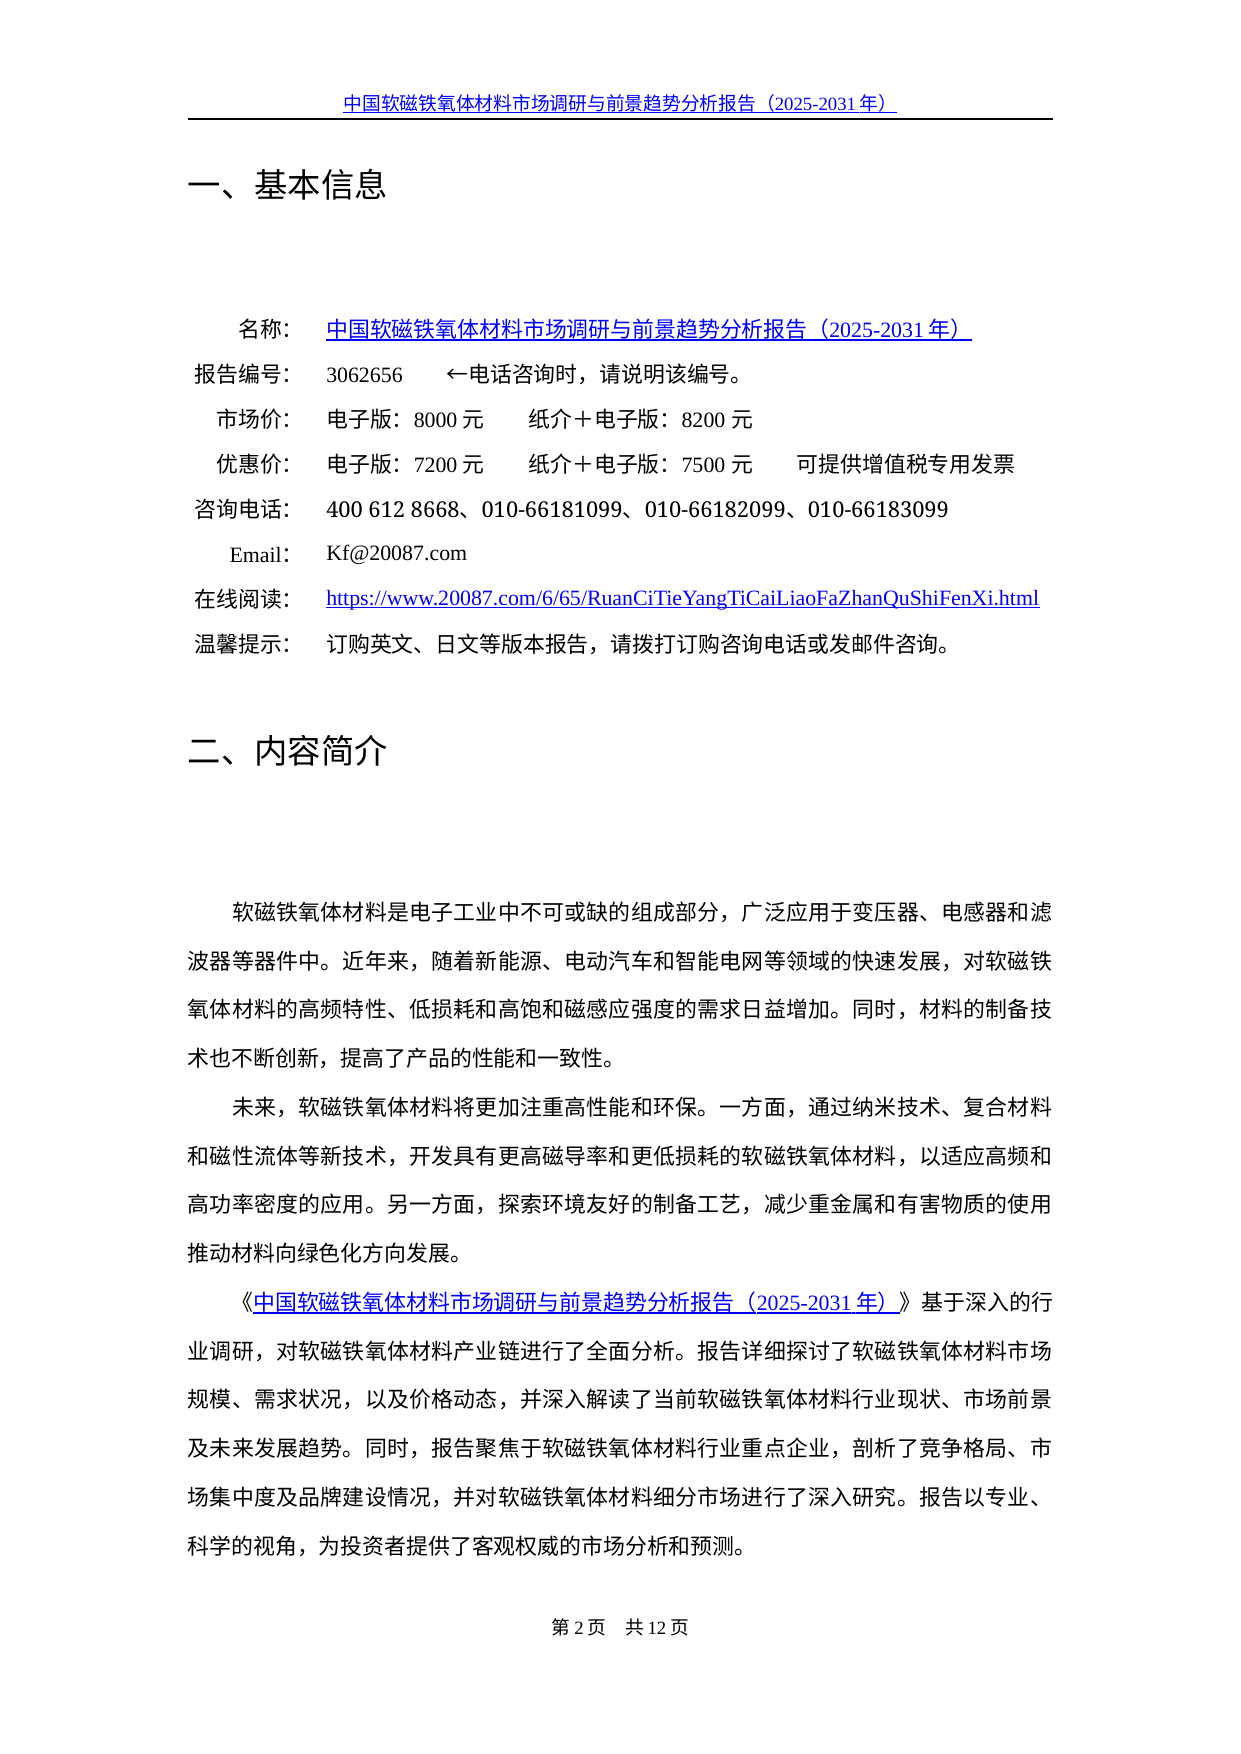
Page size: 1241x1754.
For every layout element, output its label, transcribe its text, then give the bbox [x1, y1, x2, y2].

table_cell 咨询电话： [167, 492, 315, 537]
table_cell 在线阅读： [167, 582, 315, 627]
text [187, 894, 1053, 1561]
table_cell 市场价： [167, 402, 315, 447]
table_cell 电子版：8000 元 纸介＋电子版：8200 元 [315, 402, 1073, 447]
table_cell 优惠价： [167, 447, 315, 492]
table_cell 电子版：7200 元 纸介＋电子版：7500 元 可提供增值税专用发票 [315, 447, 1073, 492]
table_cell Email： [167, 537, 315, 582]
table_cell [315, 582, 1073, 627]
table_header 中国软磁铁氧体材料市场调研与前景趋势分析报告（2025-2031年） [315, 312, 1073, 357]
table_cell 报告编号： [167, 357, 315, 402]
title 一、基本信息 [187, 150, 1053, 215]
table_cell 400 612 8668、010-66181099、010-66182099、010-66183099 [315, 492, 1073, 537]
table_cell Kf@20087.com [315, 537, 1073, 582]
table_cell 温馨提示： [167, 627, 315, 672]
title 二、内容简介 [187, 717, 1053, 782]
table_header 名称： [167, 312, 315, 357]
table_cell 订购英文、日文等版本报告，请拨打订购咨询电话或发邮件咨询。 [315, 627, 1073, 672]
table_cell 3062656 ←电话咨询时，请说明该编号。 [315, 357, 1073, 402]
